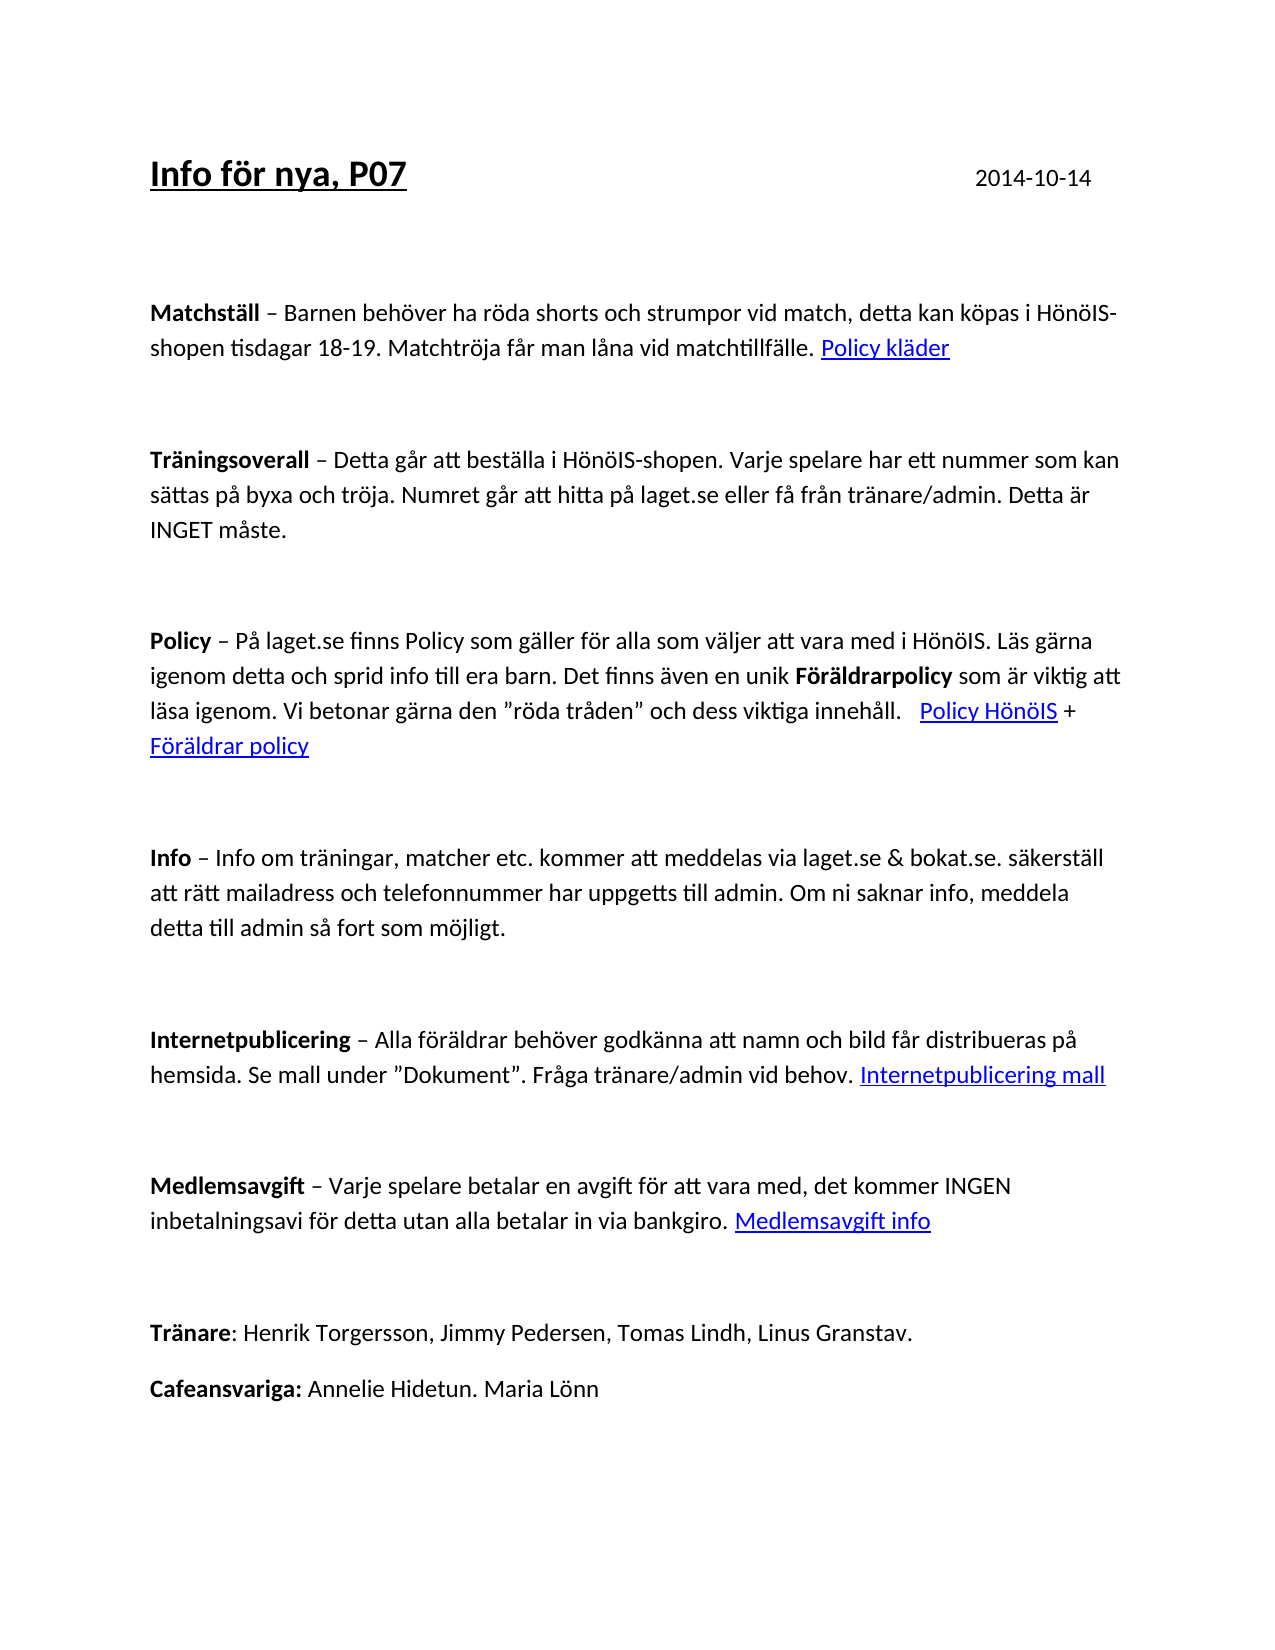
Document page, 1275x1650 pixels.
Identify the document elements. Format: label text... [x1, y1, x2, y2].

text Info – Info om träningar, matcher etc. kommer att meddelas via laget.se & bokat.se. säkerställ att rätt mailadress och telefonnummer har uppgetts till admin. Om ni saknar info, meddela detta till admin så fort som möjligt. [150, 842, 1125, 943]
text Matchställ – Barnen behöver ha röda shorts och strumpor vid match, detta kan köpas i HönöIS-shopen tisdagar 18-19. Matchtröja får man låna vid matchtillfälle. Policy kläder [150, 297, 1125, 363]
text Internetpublicering – Alla föräldrar behöver godkänna att namn och bild får distribueras på hemsida. Se mall under ”Dokument”. Fråga tränare/admin vid behov. Internetpublicering mall [150, 1024, 1125, 1089]
text Träningsoverall – Detta går att beställa i HönöIS-shopen. Varje spelare har ett nummer som kan sättas på byxa och tröja. Numret går att hitta på laget.se eller få från tränare/admin. Detta är INGET måste. [150, 444, 1125, 544]
text Info för nya, P07 2014-10-14 [150, 150, 1125, 196]
text Tränare: Henrik Torgersson, Jimmy Pedersen, Tomas Lindh, Linus Granstav. [150, 1317, 1125, 1348]
text Policy – På laget.se finns Policy som gäller för alla som väljer att vara med i HönöIS. Läs gärna igenom detta och sprid info till era barn. Det finns även en unik Föräldrarpolicy som är viktig att läsa igenom. Vi betonar gärna den ”röda tråden” och dess viktiga innehåll. Policy HönöIS + Föräldrar policy [150, 625, 1125, 761]
text Cafeansvariga: Annelie Hidetun. Maria Lönn [150, 1373, 1125, 1403]
text Medlemsavgift – Varje spelare betalar en avgift för att vara med, det kommer INGEN inbetalningsavi för detta utan alla betalar in via bankgiro. Medlemsavgift info [150, 1170, 1125, 1236]
